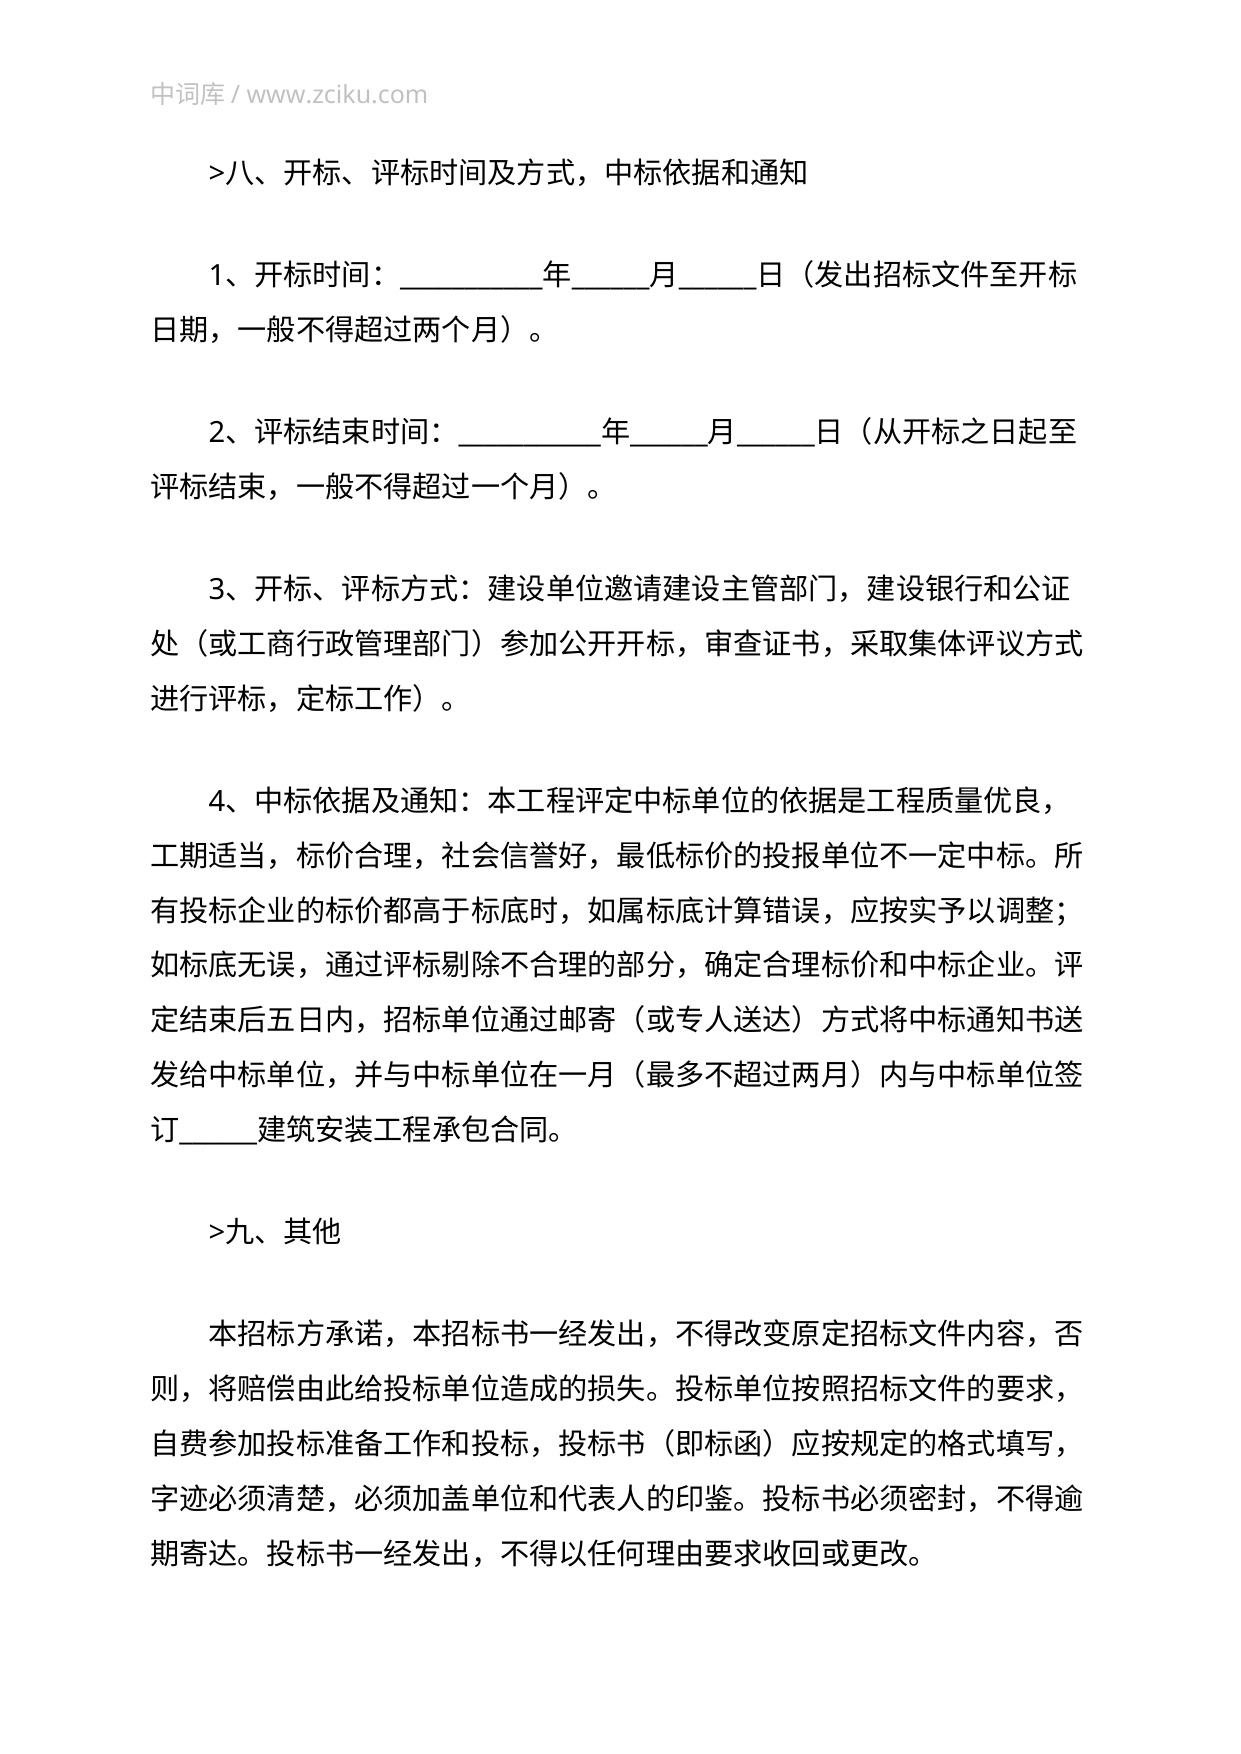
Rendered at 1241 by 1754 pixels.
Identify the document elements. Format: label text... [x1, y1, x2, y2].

text >八、开标、评标时间及方式，中标依据和通知 [150, 150, 1090, 192]
text 2、评标结束时间：___________年______月______日（从开标之日起至评标结束，一般不得超过一个月）。 [150, 409, 1090, 506]
text 4、中标依据及通知：本工程评定中标单位的依据是工程质量优良，工期适当，标价合理，社会信誉好，最低标价的投报单位不一定中标。所有投标企业的标价都高于标底时，如属标底计算错误，应按实予以调整；如标底无误，通过评标剔除不合理的部分，确定合理标价和中标企业。评定结束后五日内，招标单位通过邮寄（或专人送达）方式将中标通知书送发给中标单位，并与中标单位在一月（最多不超过两月）内与中标单位签订______建筑安装工程承包合同。 [150, 777, 1090, 1149]
text 本招标方承诺，本招标书一经发出，不得改变原定招标文件内容，否则，将赔偿由此给投标单位造成的损失。投标单位按照招标文件的要求，自费参加投标准备工作和投标，投标书（即标函）应按规定的格式填写，字迹必须清楚，必须加盖单位和代表人的印鉴。投标书必须密封，不得逾期寄达。投标书一经发出，不得以任何理由要求收回或更改。 [150, 1311, 1090, 1572]
text 1、开标时间：___________年______月______日（发出招标文件至开标日期，一般不得超过两个月）。 [150, 252, 1090, 349]
text >九、其他 [150, 1209, 1090, 1251]
text 3、开标、评标方式：建设单位邀请建设主管部门，建设银行和公证处（或工商行政管理部门）参加公开开标，审查证书，采取集体评议方式进行评标，定标工作）。 [150, 566, 1090, 718]
